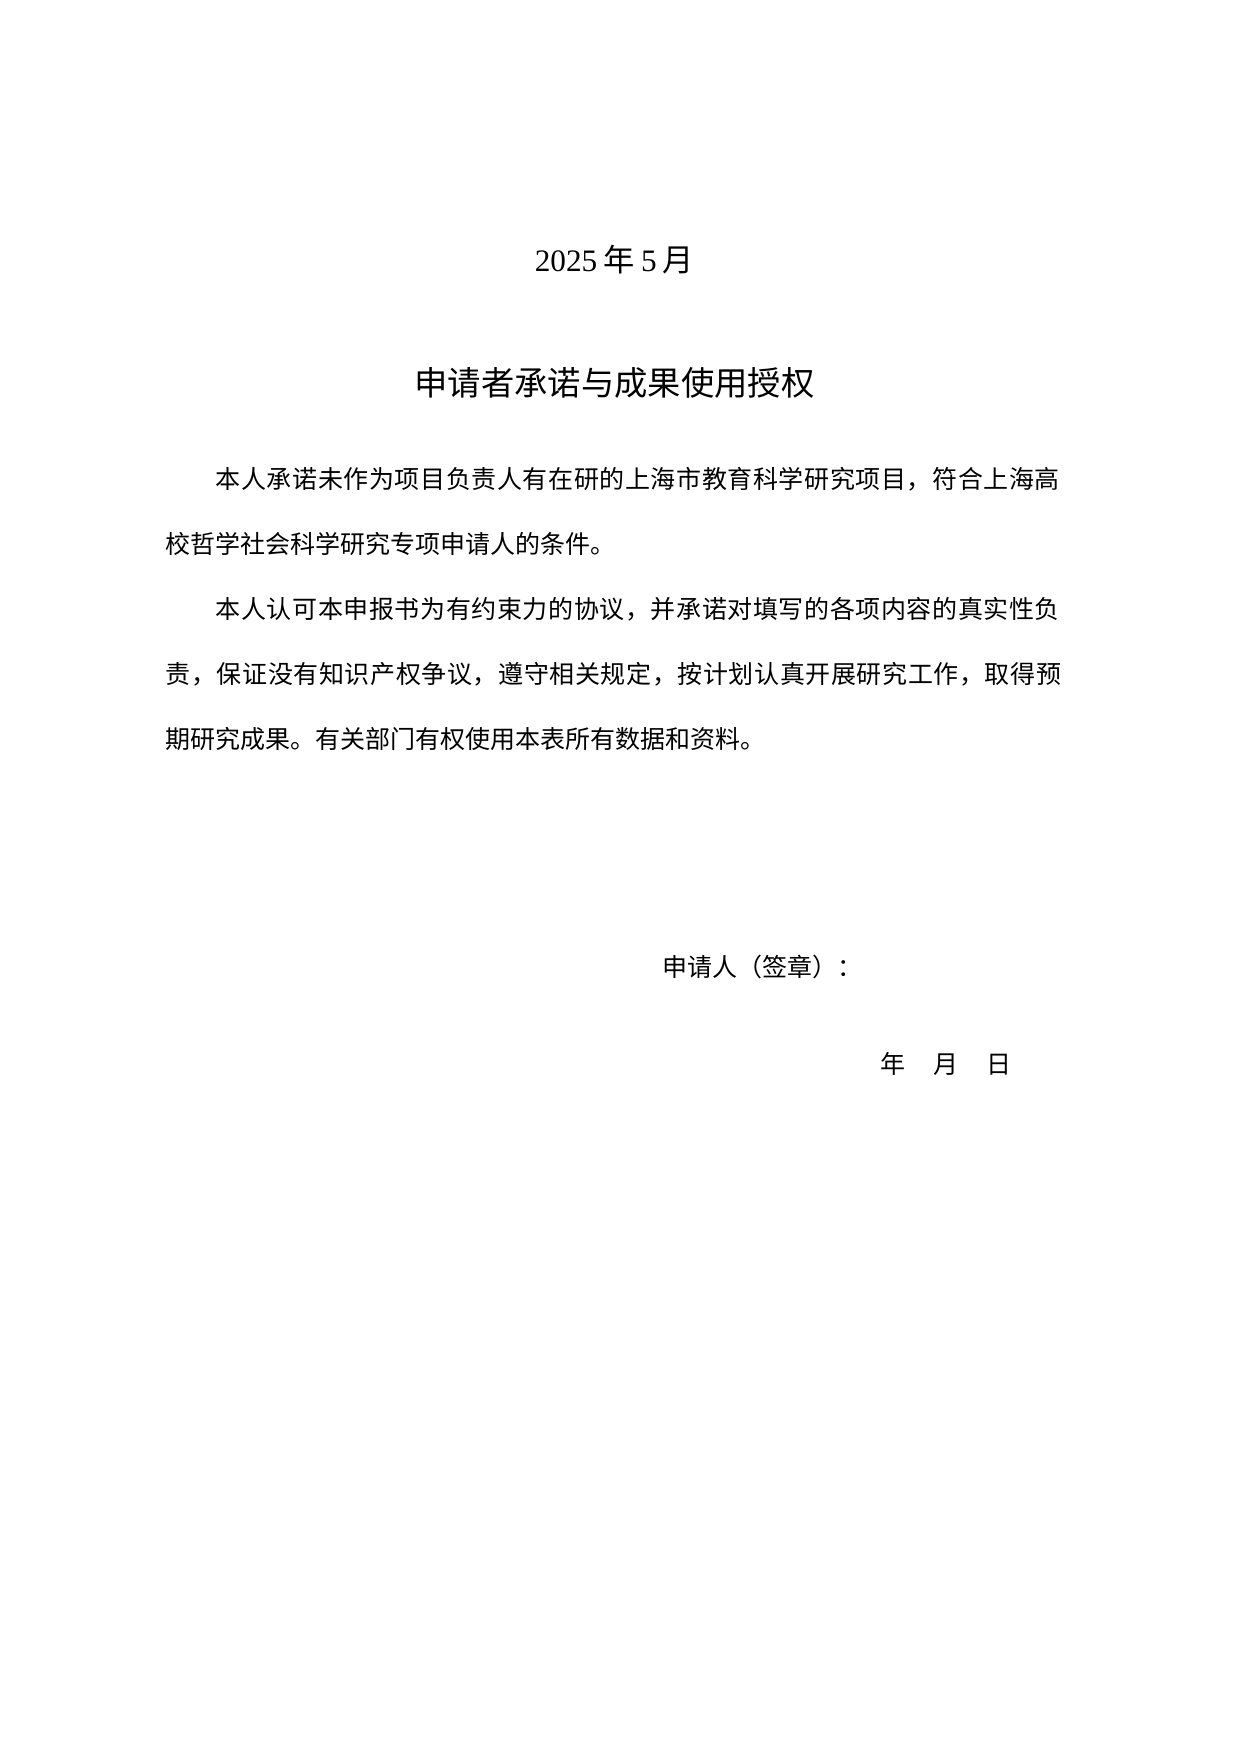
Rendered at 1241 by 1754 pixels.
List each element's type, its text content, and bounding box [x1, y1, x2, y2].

text 申请者承诺与成果使用授权 [165, 348, 1063, 413]
text 本人承诺未作为项目负责人有在研的上海市教育科学研究项目，符合上海高校哲学社会科学研究专项申请人的条件。 [165, 446, 1063, 576]
text 2025年5月 [165, 226, 1063, 291]
text 本人认可本申报书为有约束力的协议，并承诺对填写的各项内容的真实性负责，保证没有知识产权争议，遵守相关规定，按计划认真开展研究工作，取得预期研究成果。有关部门有权使用本表所有数据和资料。 [165, 576, 1063, 771]
text 年 月 日 [165, 1031, 1011, 1096]
text 申请人（签章）： [165, 933, 876, 998]
